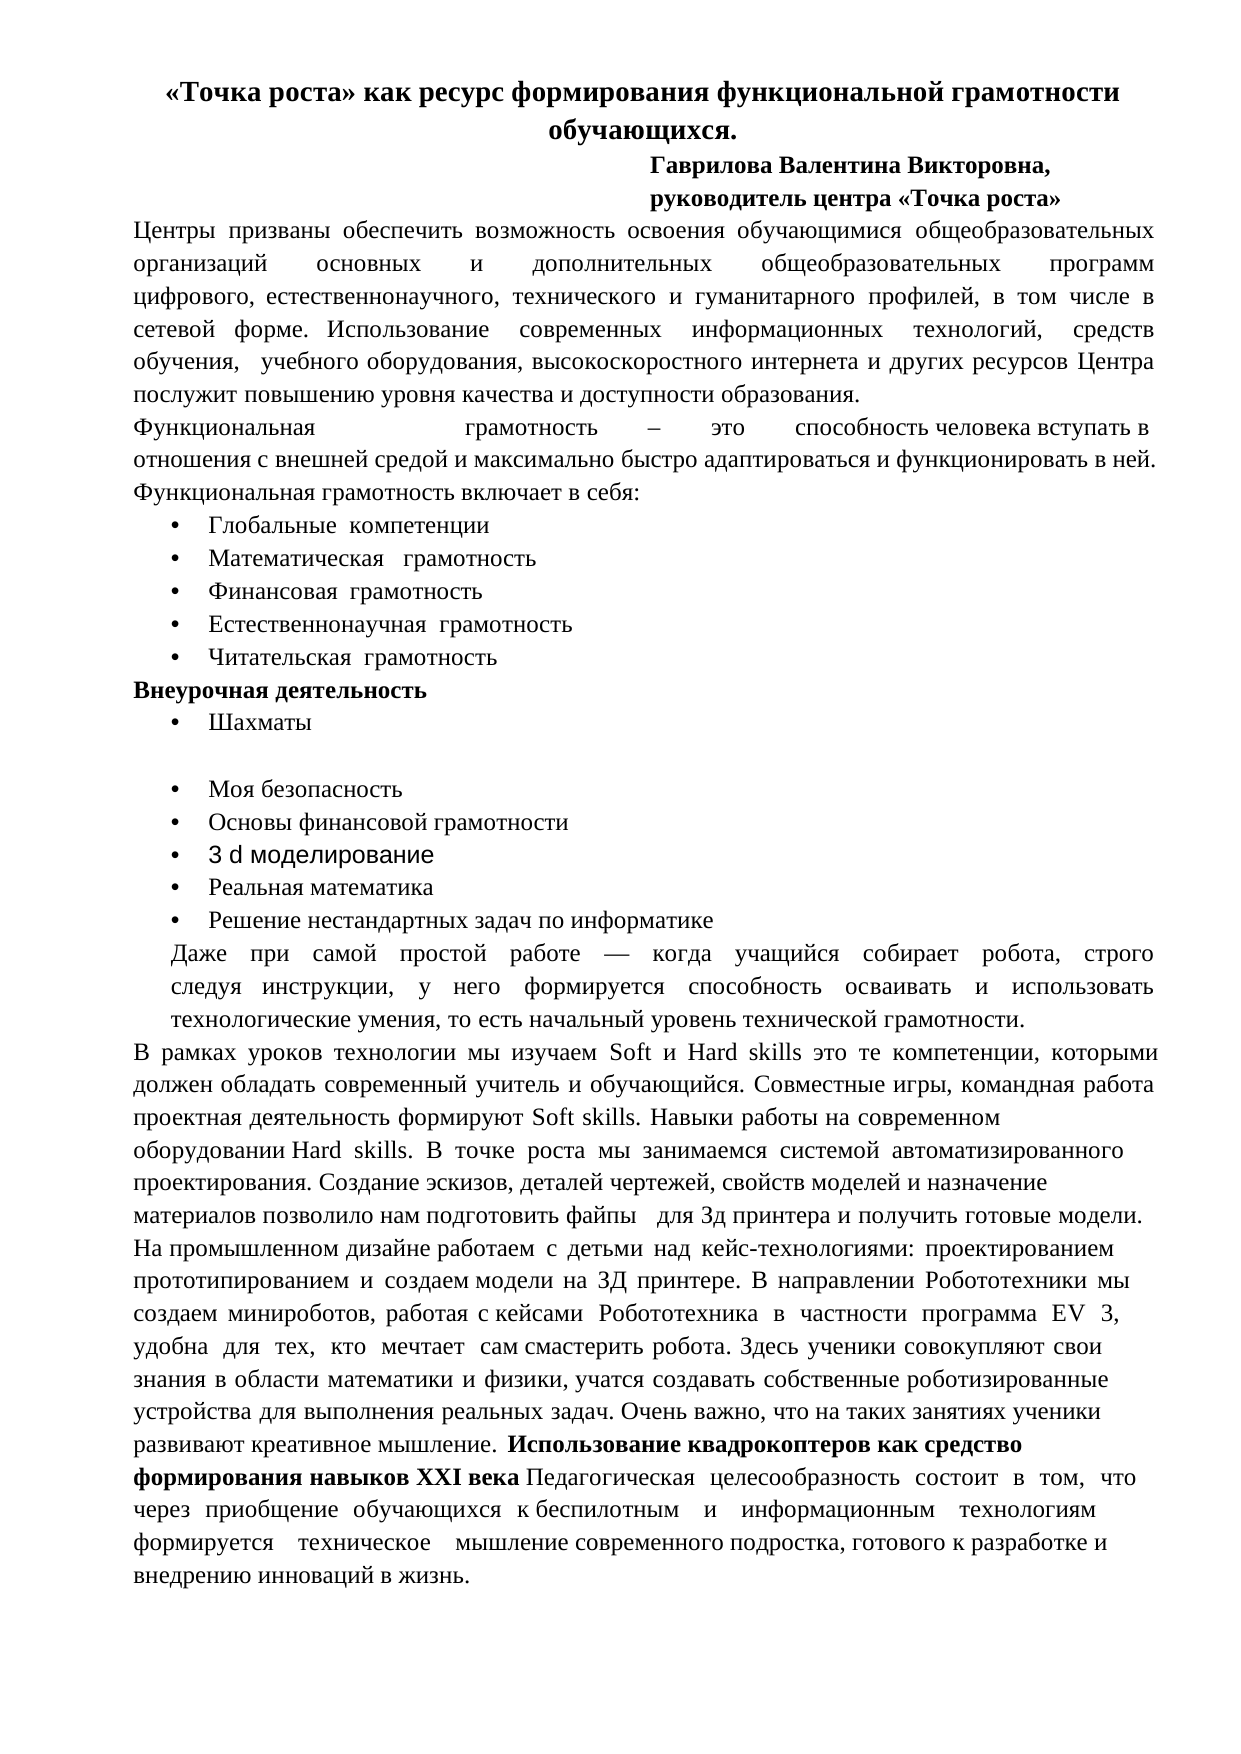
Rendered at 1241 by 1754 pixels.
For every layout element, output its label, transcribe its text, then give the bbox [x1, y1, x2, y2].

text • Моя безопасность [171, 773, 1154, 802]
text • Решение нестандартных задач по информатике [171, 905, 1154, 934]
text Внеурочная деятельность • Шахматы [133, 675, 433, 736]
text • Реальная математика [171, 872, 455, 901]
text • Естественнонаучная грамотность • Читательская грамотность [171, 609, 578, 671]
text • Основы финансовой грамотности [171, 807, 574, 835]
text В рамках уроков технологии мы изучаем Soft и Hard skills это те компетенции, которыми должен обладать современный учитель и обучающийся. Совместные игры, командная работа проектная деятельность формируют Soft skills. Навыки работы на современном оборудовании Hard skills. В точке роста мы занимаемся системой автоматизированного проектирования. Создание эскизов, деталей чертежей, свойств моделей и назначение материалов позволило нам подготовить файпы для Зд принтера и получить готовые модели. На промышленном дизайне работаем с детьми над кейс-технологиями: проектированием прототипированием и создаем модели на ЗД принтере. В направлении Робототехники мы создаем минироботов, работая с кейсами Робототехника в частности программа ЕV 3, удобна для тех, кто мечтает сам смастерить робота. Здесь ученики совокупляют свои знания в области математики и физики, учатся создавать собственные роботизированные устройства для выполнения реальных задач. Очень важно, что на таких занятиях ученики развивают креативное мышление. Использование квадрокоптеров как средство формирования навыков XXI века Педагогическая целесообразность состоит в том, что через приобщение обучающихся к беспилотным и информационным технологиям формируется техническое мышление современного подростка, готового к разработке и внедрению инноваций в жизнь. [133, 1037, 1158, 1589]
text • Глобальные компетенции [171, 510, 1154, 539]
text Гаврилова Валентина Викторовна, руководитель центра «Точка роста» [650, 150, 1074, 212]
text • Математическая грамотность • Финансовая грамотность [171, 543, 542, 605]
text Центры призваны обеспечить возможность освоения обучающимися общеобразовательных организаций основных и дополнительных общеобразовательных программ цифрового, естественнонаучного, технического и гуманитарного профилей, в том числе в сетевой форме. Использование современных информационных технологий, средств обучения, учебного оборудования, высокоскоростного интернета и других ресурсов Центра послужит повышению уровня качества и доступности образования. [133, 216, 1154, 408]
text Даже при самой простой работе — когда учащийся собирает робота, строго следуя инструкции, у него формируется способность осваивать и использовать технологические умения, то есть начальный уровень технической грамотности. [171, 938, 1154, 1033]
text «Точка роста» как ресурс формирования функциональной грамотности обучающихся. [165, 74, 1127, 146]
text • 3 d моделирование [171, 840, 455, 868]
text Функциональная грамотность – это способность человека вступать в отношения с внешней средой и максимально быстро адаптироваться и функционировать в ней. Функциональная грамотность включает в себя: [133, 412, 1158, 506]
